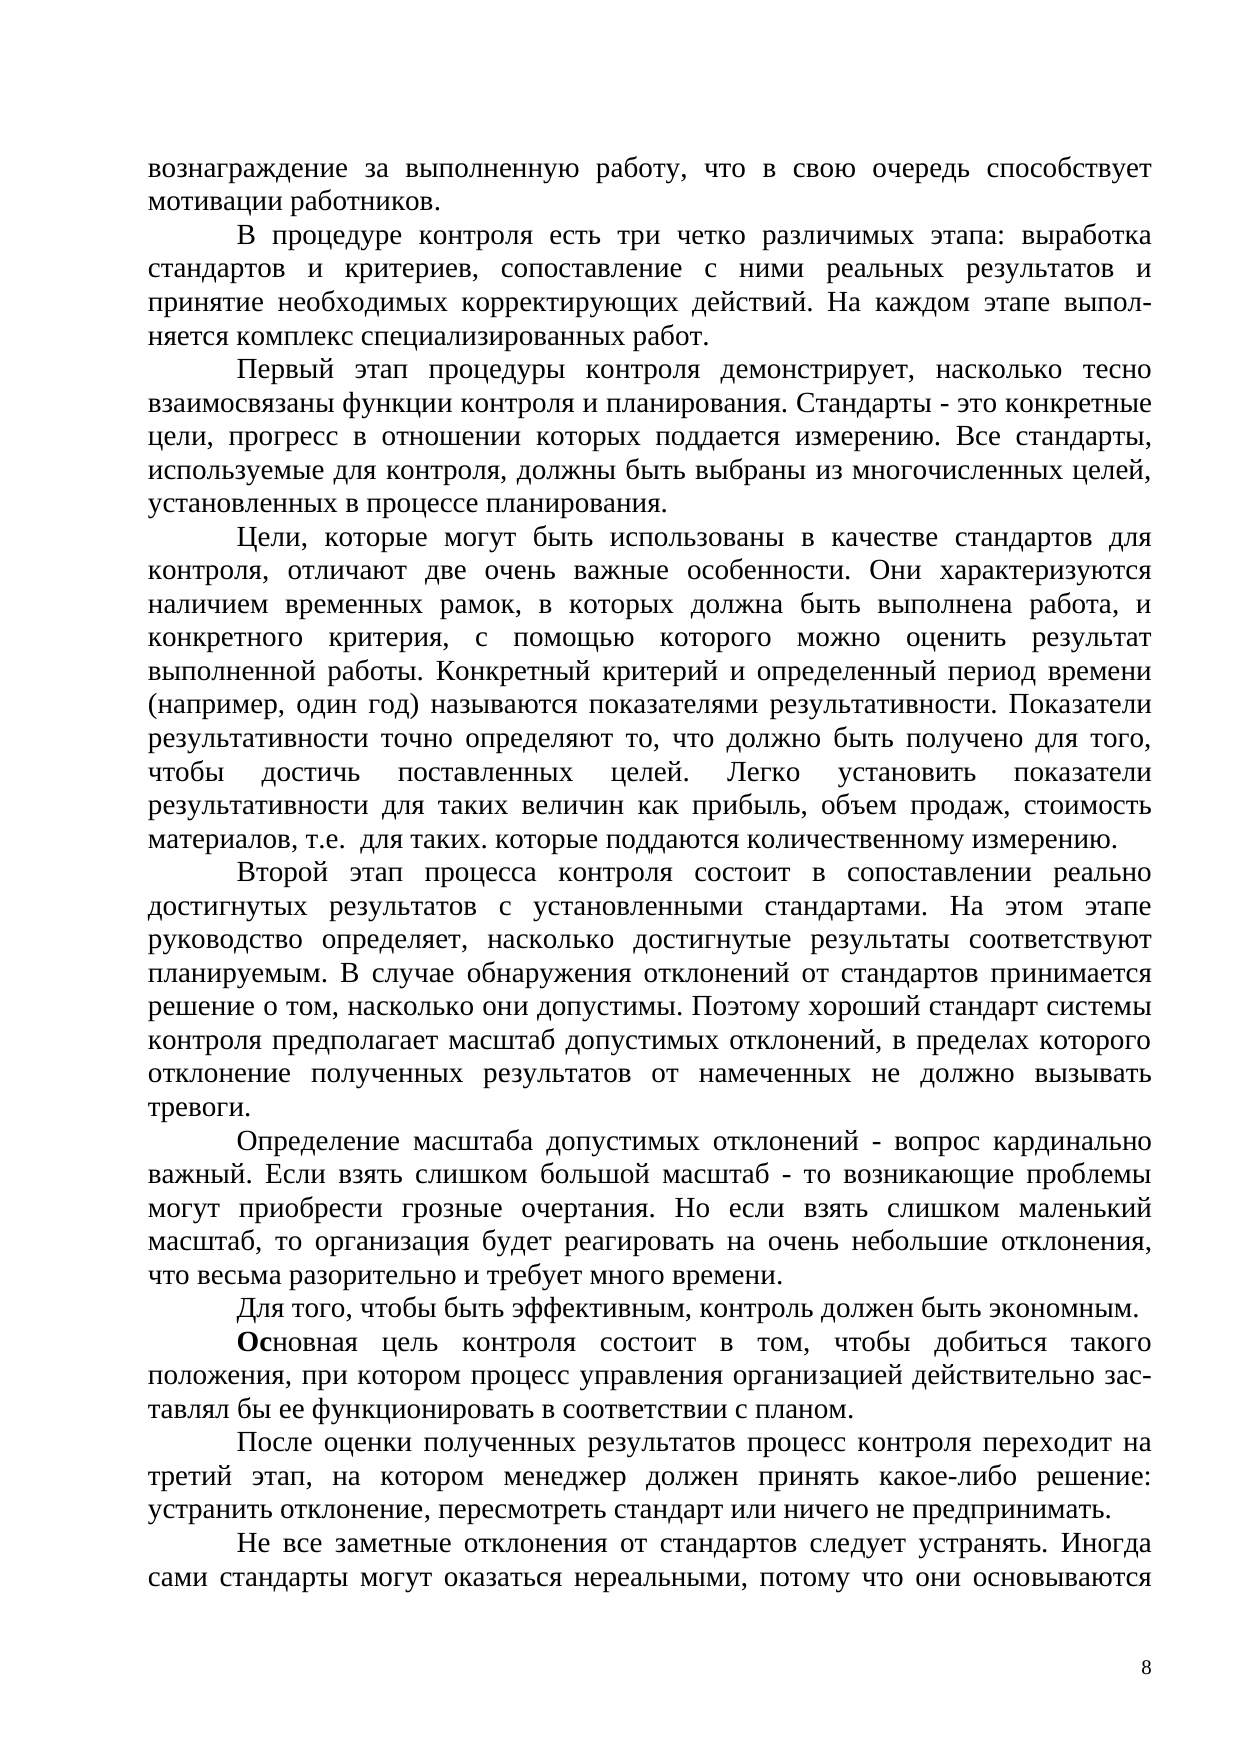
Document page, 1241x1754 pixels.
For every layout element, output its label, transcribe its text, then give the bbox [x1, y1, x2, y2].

text В процедуре контроля есть три четко различимых этапа: выработка стандартов и критериев, сопоставление с ними реальных результатов и принятие необходимых корректирующих действий. На каждом этапе выполняется комплекс специализированных работ. [148, 217, 1152, 351]
text Цели, которые могут быть использованы в качестве стандартов для контроля, отличают две очень важные особенности. Они характеризуются наличием временных рамок, в которых должна быть выполнена работа, и конкретного критерия, с помощью которого можно оценить результат выполненной работы. Конкретный критерий и определенный период времени (например, один год) называются показателями результативности. Показатели результативности точно определяют то, что должно быть получено для того, чтобы достичь поставленных целей. Легко установить показатели результативности для таких величин как прибыль, объем продаж, стоимость материалов, т.e. для таких. которые поддаются количественному измерению. [148, 519, 1152, 854]
text После оценки полученных результатов процесс контроля переходит на третий этап, на котором менеджер должен принять какое-либо решение: устранить отклонение, пересмотреть стандарт или ничего не предпринимать. [148, 1424, 1152, 1525]
text Определение масштаба допустимых отклонений - вопрос кардинально важный. Если взять слишком большой масштаб - то возникающие проблемы могут приобрести грозные очертания. Но если взять слишком маленький масштаб, то организация будет реагировать на очень небольшие отклонения, что весьма разорительно и требует много времени. [148, 1123, 1152, 1290]
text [148, 150, 1152, 217]
text Основная цель контроля состоит в том, чтобы добиться такого положения, при котором процесс управления организацией действительно заставлял бы ее функционировать в соответствии с планом. [148, 1324, 1152, 1424]
text Первый этап процедуры контроля демонстрирует, насколько тесно взаимосвязаны функции контроля и планирования. Стандарты - это конкретные цели, прогресс в отношении которых поддается измерению. Все стандарты, используемые для контроля, должны быть выбраны из многочисленных целей, установленных в процессе планирования. [148, 351, 1152, 519]
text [148, 1525, 1152, 1592]
text Для того, чтобы быть эффективным, контроль должен быть экономным. [148, 1290, 1152, 1324]
text Второй этап процесса контроля состоит в сопоставлении реально достигнутых результатов с установленными стандартами. На этом этапе руководство определяет, насколько достигнутые результаты соответствуют планируемым. В случае обнаружения отклонений от стандартов принимается решение о том, насколько они допустимы. Поэтому хороший стандарт системы контроля предполагает масштаб допустимых отклонений, в пределах которого отклонение полученных результатов от намеченных не должно вызывать тревоги. [148, 854, 1152, 1123]
